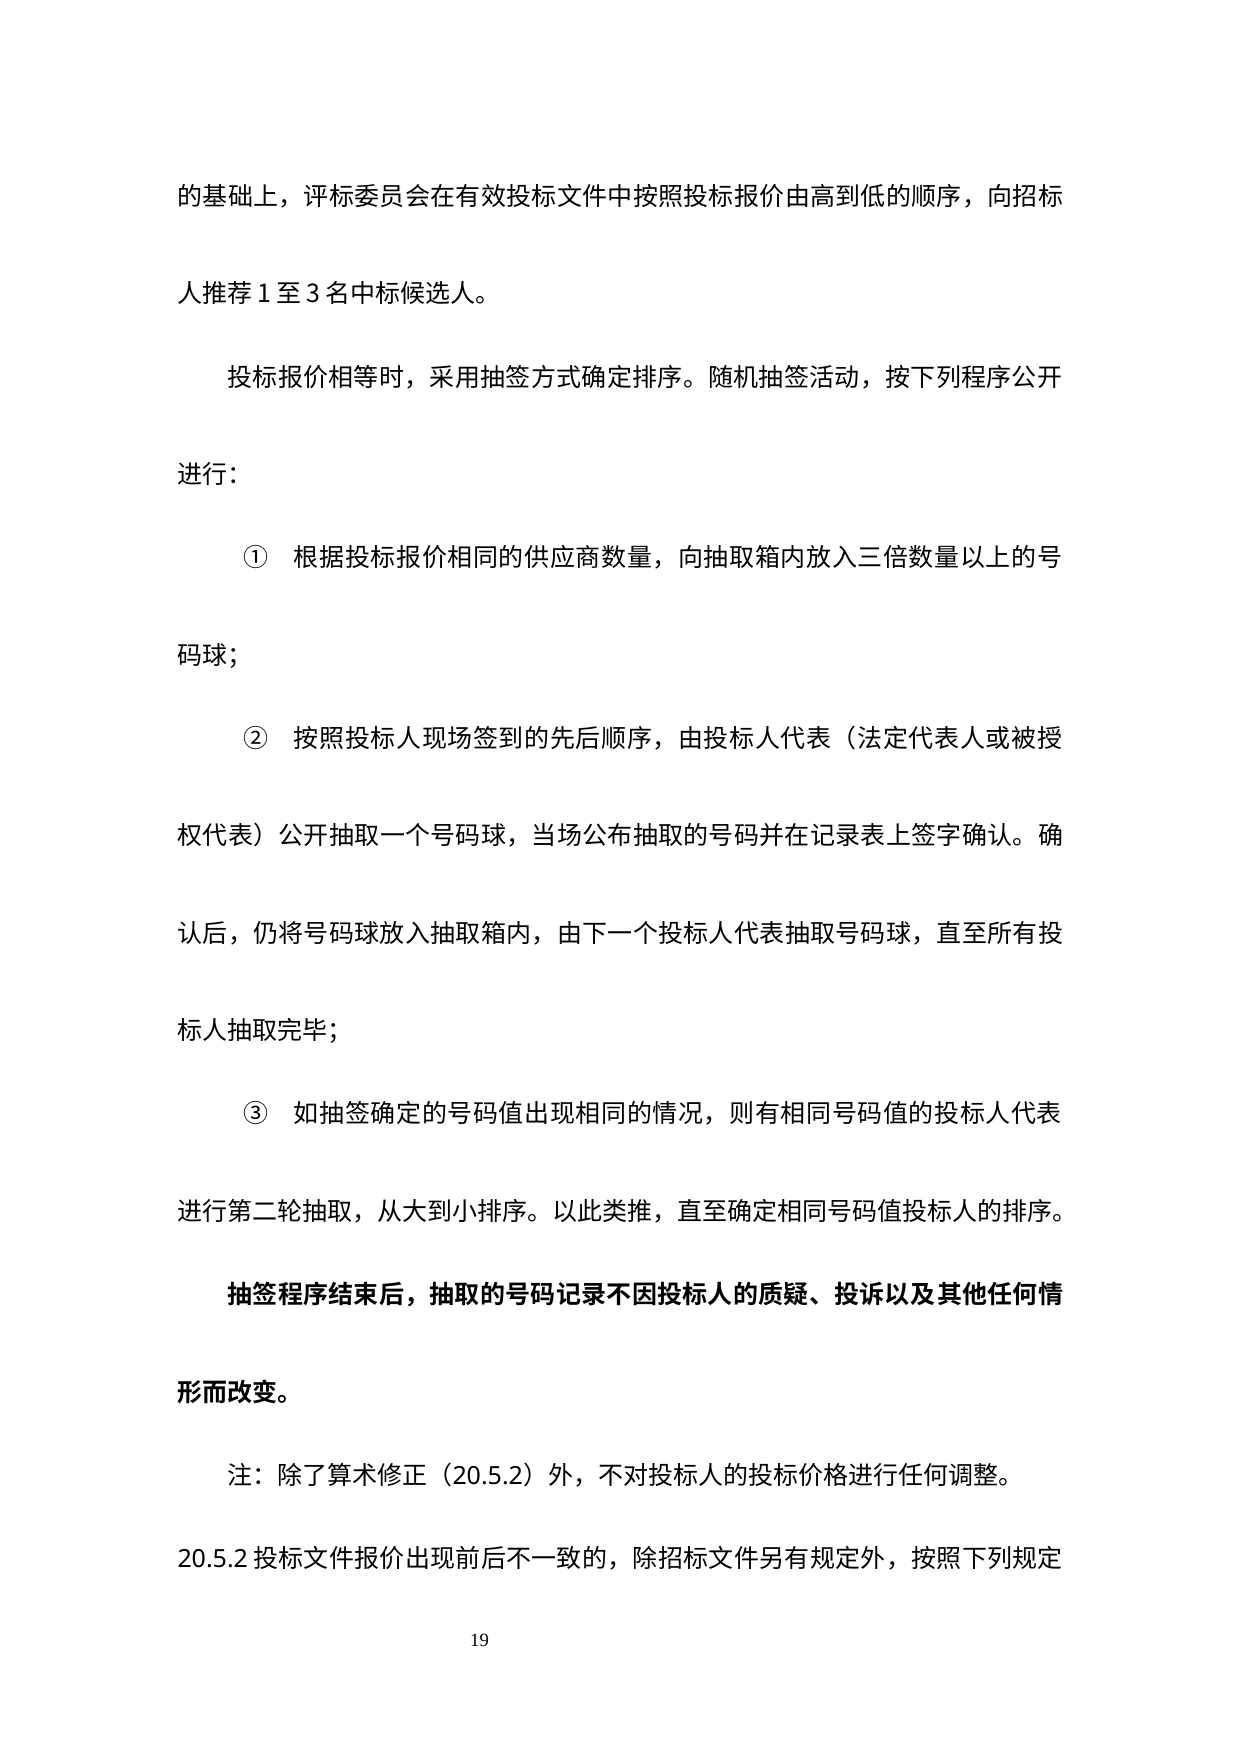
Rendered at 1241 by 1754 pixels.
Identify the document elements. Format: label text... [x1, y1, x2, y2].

text 注：除了算术修正（20.5.2）外，不对投标人的投标价格进行任何调整。 [177, 1441, 1063, 1506]
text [177, 1524, 1063, 1589]
list 根据投标报价相同的供应商数量，向抽取箱内放入三倍数量以上的号码球； [177, 523, 1063, 686]
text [177, 162, 1063, 324]
text 投标报价相等时，采用抽签方式确定排序。随机抽签活动，按下列程序公开进行： [177, 343, 1063, 505]
list 按照投标人现场签到的先后顺序，由投标人代表（法定代表人或被授权代表）公开抽取一个号码球，当场公布抽取的号码并在记录表上签字确认。确认后，仍将号码球放入抽取箱内，由下一个投标人代表抽取号码球，直至所有投标人抽取完毕； [177, 704, 1063, 1061]
list 如抽签确定的号码值出现相同的情况，则有相同号码值的投标人代表进行第二轮抽取，从大到小排序。以此类推，直至确定相同号码值投标人的排序。 [177, 1079, 1063, 1242]
text 抽签程序结束后，抽取的号码记录不因投标人的质疑、投诉以及其他任何情形而改变。 [177, 1260, 1063, 1423]
